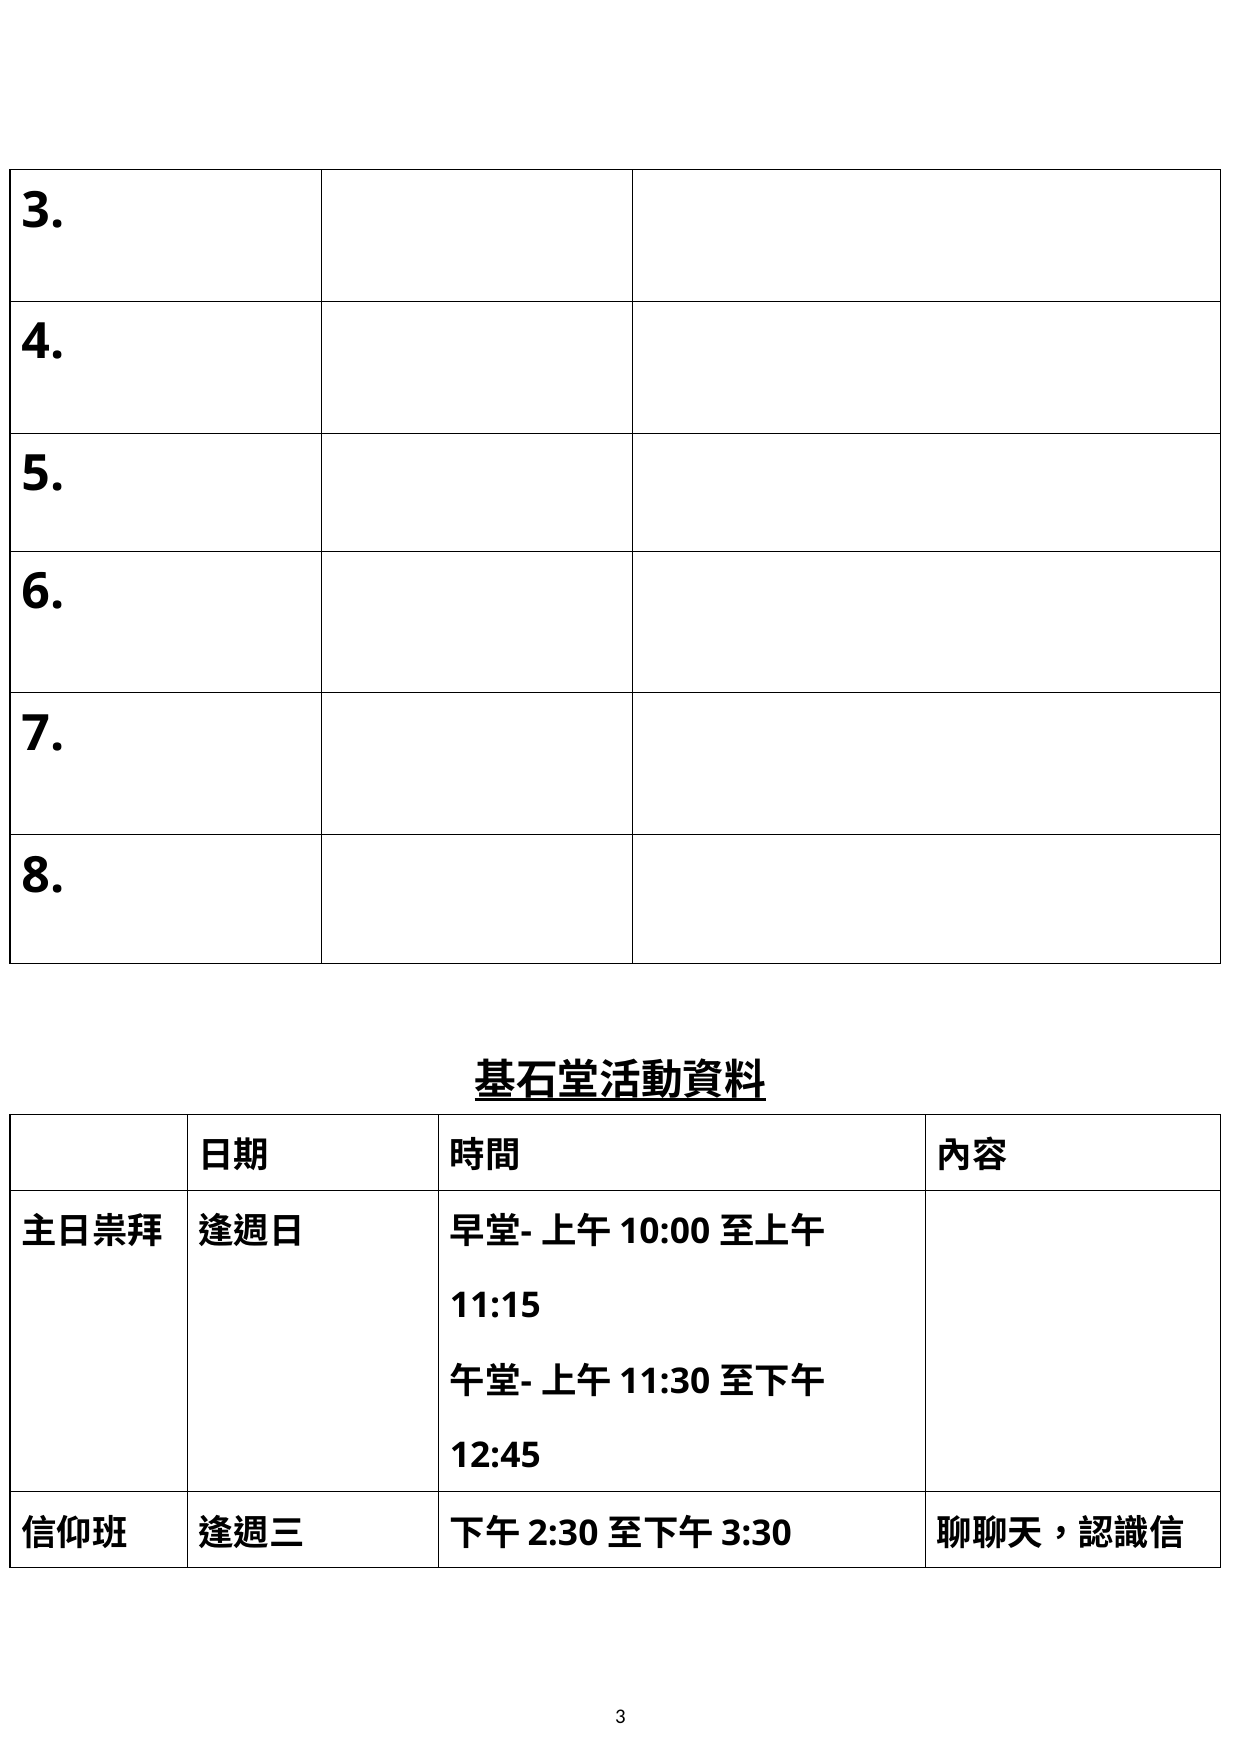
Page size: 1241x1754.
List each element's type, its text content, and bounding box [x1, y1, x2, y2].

table_cell 信仰班 [11, 1492, 187, 1567]
table_cell [926, 1191, 1220, 1491]
table_cell [633, 302, 1220, 433]
table_header 內容 [926, 1115, 1220, 1190]
table_cell 下午2:30 至下午3:30 [439, 1492, 925, 1567]
table_cell [633, 434, 1220, 551]
table_cell [322, 835, 632, 963]
table_cell 逢週日 [188, 1191, 438, 1491]
table_cell [633, 693, 1220, 834]
table_cell [322, 302, 632, 433]
table_cell 3. [11, 170, 321, 301]
table_cell 7. [11, 693, 321, 834]
table_cell [633, 835, 1220, 963]
table_header 日期 [188, 1115, 438, 1190]
table_cell 6. [11, 552, 321, 692]
table_cell 8. [11, 835, 321, 963]
table_cell 4. [11, 302, 321, 433]
table_cell 主日祟拜 [11, 1191, 187, 1491]
table_header 時間 [439, 1115, 925, 1190]
table_cell [322, 434, 632, 551]
table_cell 逢週三 [188, 1492, 438, 1567]
table_cell 5. [11, 434, 321, 551]
text 基石堂活動資料 [187, 1039, 1053, 1114]
table_header [11, 1115, 187, 1190]
table_cell [322, 693, 632, 834]
table_cell 聊聊天，認識信仰 [926, 1492, 1220, 1567]
table_cell [322, 552, 632, 692]
table_cell [633, 170, 1220, 301]
table_cell [322, 170, 632, 301]
table_cell [633, 552, 1220, 692]
table_cell 早堂- 上午10:00 至上午11:15 午堂- 上午11:30 至下午12:45 [439, 1191, 925, 1491]
